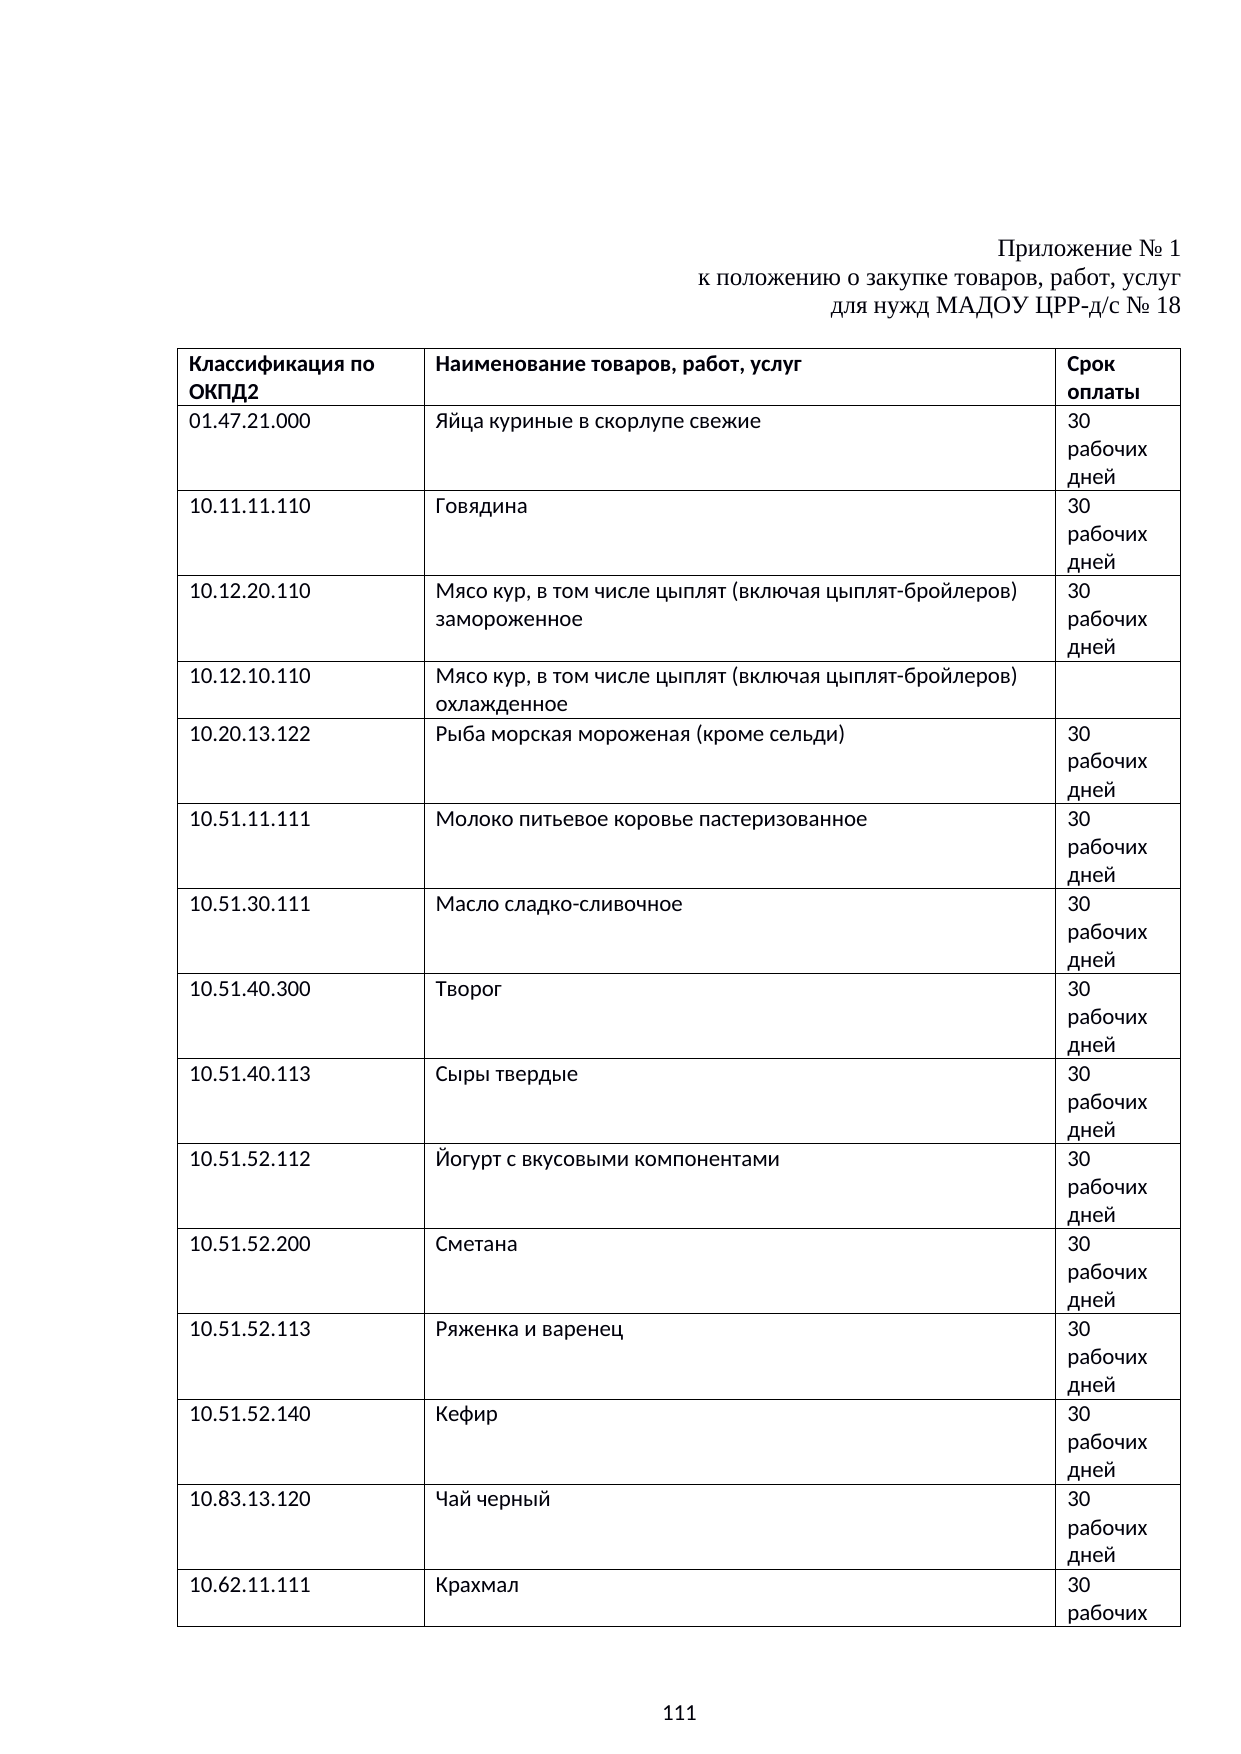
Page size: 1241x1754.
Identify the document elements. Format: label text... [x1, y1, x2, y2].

table_cell 30 рабочих дней [1056, 1229, 1180, 1313]
table_cell 10.51.30.111 [178, 889, 424, 973]
table_cell 10.12.10.110 [178, 662, 424, 718]
table_cell 10.51.40.300 [178, 974, 424, 1058]
table_cell Крахмал [425, 1570, 1055, 1626]
table_cell Яйца куриные в скорлупе свежие [425, 406, 1055, 490]
table_cell 10.51.11.111 [178, 804, 424, 888]
table_cell 30 рабочих дней [1056, 1059, 1180, 1143]
table_cell Сыры твердые [425, 1059, 1055, 1143]
table_cell 30 рабочих дней [1056, 406, 1180, 490]
text к положению о закупке товаров, работ, услуг [177, 262, 1181, 291]
table_cell 30 рабочих дней [1056, 889, 1180, 973]
table_cell Говядина [425, 491, 1055, 575]
table_cell 30 рабочих дней [1056, 1144, 1180, 1228]
table_cell Рыба морская мороженая (кроме сельди) [425, 719, 1055, 803]
table_cell 01.47.21.000 [178, 406, 424, 490]
table_cell 30 рабочих дней [1056, 1485, 1180, 1569]
table_cell Йогурт с вкусовыми компонентами [425, 1144, 1055, 1228]
table_cell 30 рабочих дней [1056, 1570, 1180, 1626]
table_cell Молоко питьевое коровье пастеризованное [425, 804, 1055, 888]
table_cell 30 рабочих дней [1056, 804, 1180, 888]
table_cell 10.51.52.113 [178, 1314, 424, 1398]
table_cell 30 рабочих дней [1056, 719, 1180, 803]
table_cell Кефир [425, 1400, 1055, 1483]
table_cell 30 рабочих дней [1056, 1314, 1180, 1398]
table_cell 30 рабочих дней [1056, 491, 1180, 575]
table_cell Мясо кур, в том числе цыплят (включая цыплят-бройлеров) охлажденное [425, 662, 1055, 718]
table_cell 30 рабочих дней [1056, 1400, 1180, 1483]
table_cell Чай черный [425, 1485, 1055, 1569]
table_cell 10.51.52.140 [178, 1400, 424, 1483]
table_cell 10.83.13.120 [178, 1485, 424, 1569]
table_cell 10.62.11.111 [178, 1570, 424, 1626]
table_cell [1056, 662, 1180, 718]
table_cell 10.11.11.110 [178, 491, 424, 575]
table_header Классификация по ОКПД2 [178, 349, 424, 405]
table_cell 10.51.40.113 [178, 1059, 424, 1143]
table_cell 10.51.52.200 [178, 1229, 424, 1313]
table_cell Сметана [425, 1229, 1055, 1313]
table_cell 30 рабочих дней [1056, 974, 1180, 1058]
table_cell 10.20.13.122 [178, 719, 424, 803]
table_cell Ряженка и варенец [425, 1314, 1055, 1398]
text для нужд МАДОУ ЦРР-д/с № 18 [177, 291, 1181, 319]
table_cell Творог [425, 974, 1055, 1058]
table_cell Мясо кур, в том числе цыплят (включая цыплят-бройлеров) замороженное [425, 576, 1055, 661]
text Приложение № 1 [177, 233, 1181, 262]
table_cell Масло сладко-сливочное [425, 889, 1055, 973]
table_cell 30 рабочих дней [1056, 576, 1180, 661]
table_cell 10.51.52.112 [178, 1144, 424, 1228]
table_header Срок оплаты [1056, 349, 1180, 405]
table_cell 10.12.20.110 [178, 576, 424, 661]
table_header Наименование товаров, работ, услуг [425, 349, 1055, 405]
